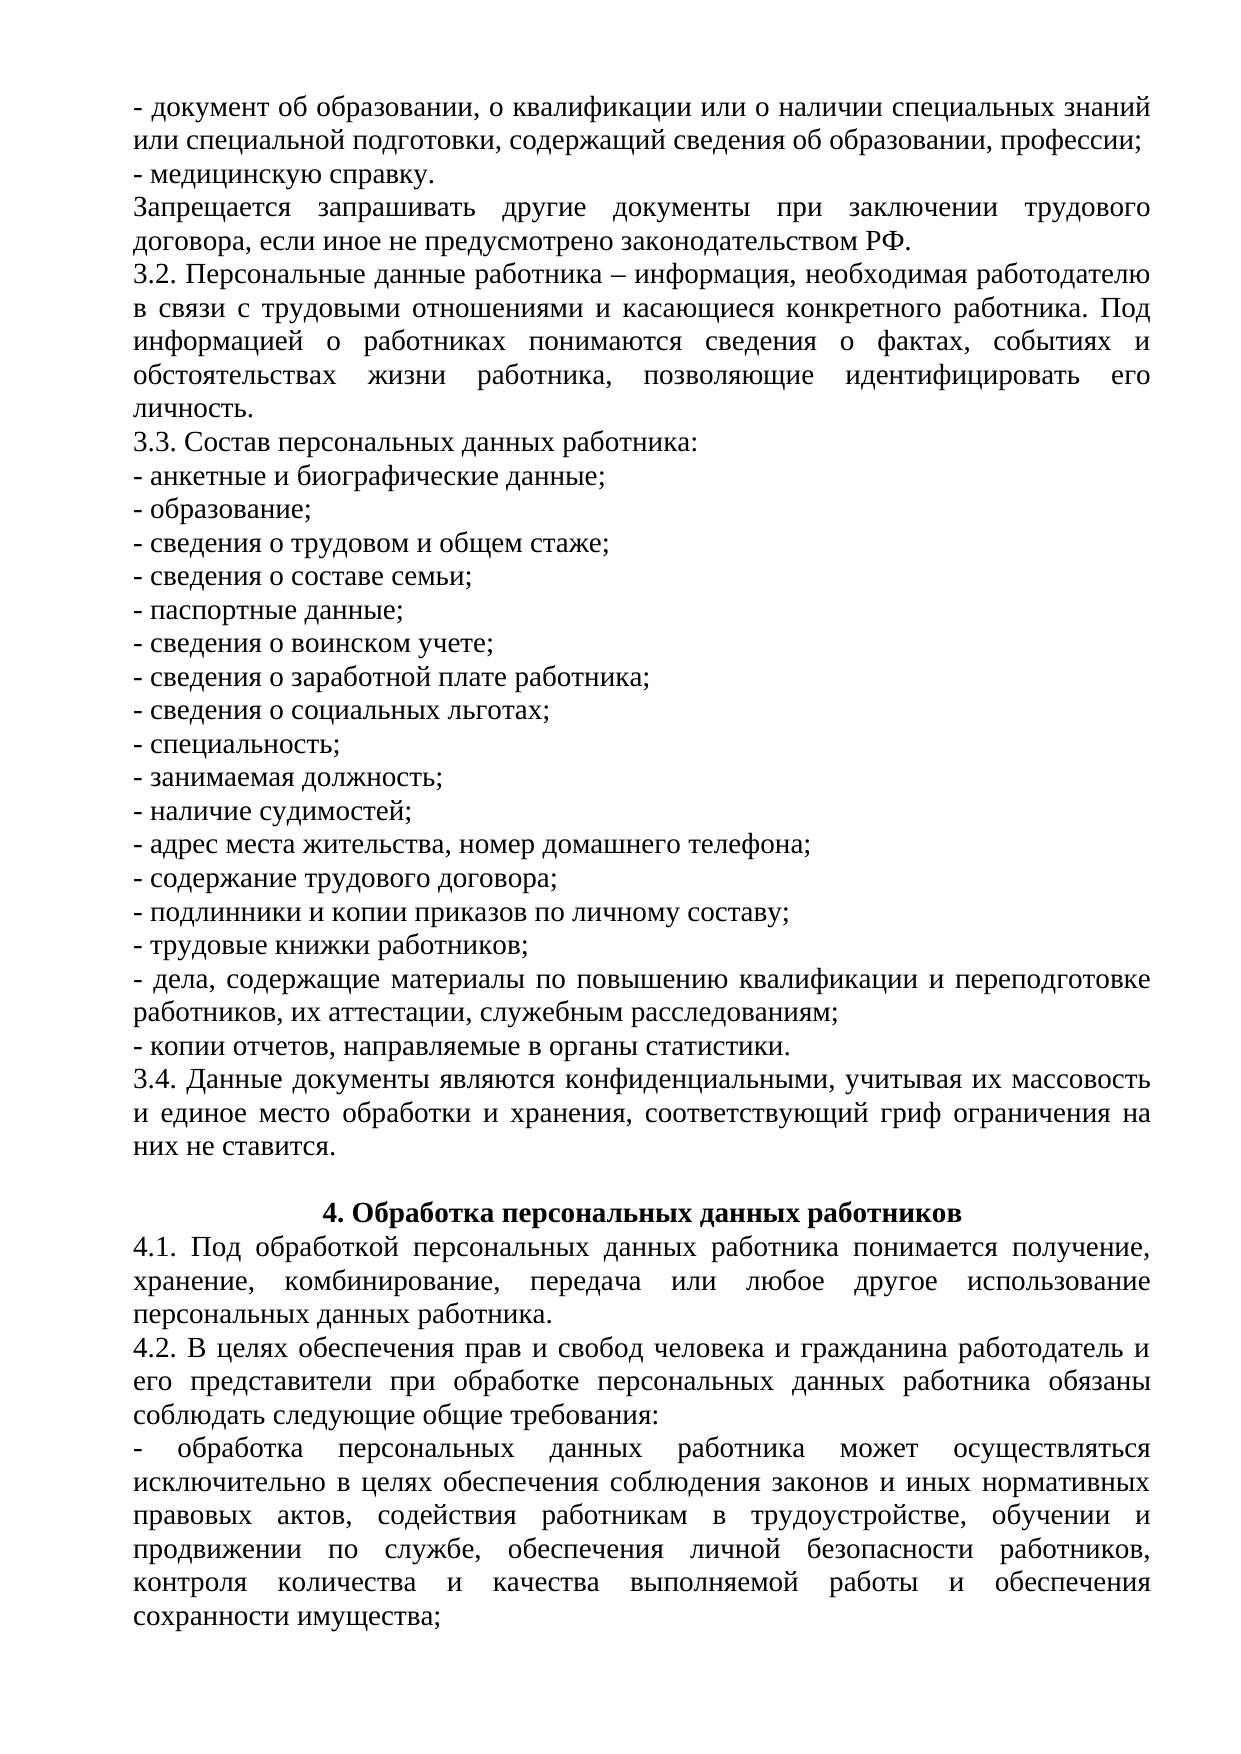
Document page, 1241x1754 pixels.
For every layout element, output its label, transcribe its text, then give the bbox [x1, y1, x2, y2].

text - сведения о трудовом и общем стаже; [133, 525, 1152, 558]
text - наличие судимостей; [133, 793, 1152, 827]
text - документ об образовании, о квалификации или о наличии специальных знаний или специальной подготовки, содержащий сведения об образовании, профессии; [133, 89, 1152, 156]
text - сведения о составе семьи; [133, 558, 1152, 592]
text - дела, содержащие материалы по повышению квалификации и переподготовке работников, их аттестации, служебным расследованиям; [133, 961, 1152, 1028]
text - сведения о воинском учете; [133, 625, 1152, 659]
text - содержание трудового договора; [133, 860, 1152, 894]
text 3.2. Персональные данные работника – информация, необходимая работодателю в связи с трудовыми отношениями и касающиеся конкретного работника. Под информацией о работниках понимаются сведения о фактах, событиях и обстоятельствах жизни работника, позволяющие идентифицировать его личность. [133, 256, 1152, 424]
text 4.1. Под обработкой персональных данных работника понимается получение, хранение, комбинирование, передача или любое другое использование персональных данных работника. [133, 1229, 1152, 1330]
text Запрещается запрашивать другие документы при заключении трудового договора, если иное не предусмотрено законодательством РФ. [133, 189, 1152, 256]
text - занимаемая должность; [133, 759, 1152, 793]
text - копии отчетов, направляемые в органы статистики. [133, 1028, 1152, 1061]
text - образование; [133, 491, 1152, 525]
text 4.2. В целях обеспечения прав и свобод человека и гражданина работодатель и его представители при обработке персональных данных работника обязаны соблюдать следующие общие требования: [133, 1330, 1152, 1430]
text - паспортные данные; [133, 592, 1152, 625]
text 3.4. Данные документы являются конфиденциальными, учитывая их массовость и единое место обработки и хранения, соответствующий гриф ограничения на них не ставится. [133, 1061, 1152, 1162]
text - медицинскую справку. [133, 156, 1152, 189]
text - анкетные и биографические данные; [133, 458, 1152, 491]
text - сведения о заработной плате работника; [133, 659, 1152, 692]
text - трудовые книжки работников; [133, 927, 1152, 961]
text - обработка персональных данных работника может осуществляться исключительно в целях обеспечения соблюдения законов и иных нормативных правовых актов, содействия работникам в трудоустройстве, обучении и продвижении по службе, обеспечения личной безопасности работников, контроля количества и качества выполняемой работы и обеспечения сохранности имущества; [133, 1430, 1152, 1632]
text - специальность; [133, 726, 1152, 759]
text 3.3. Состав персональных данных работника: [133, 424, 1152, 458]
text - адрес места жительства, номер домашнего телефона; [133, 827, 1152, 860]
text - подлинники и копии приказов по личному составу; [133, 894, 1152, 927]
text - сведения о социальных льготах; [133, 692, 1152, 726]
text 4. Обработка персональных данных работников [133, 1196, 1152, 1229]
